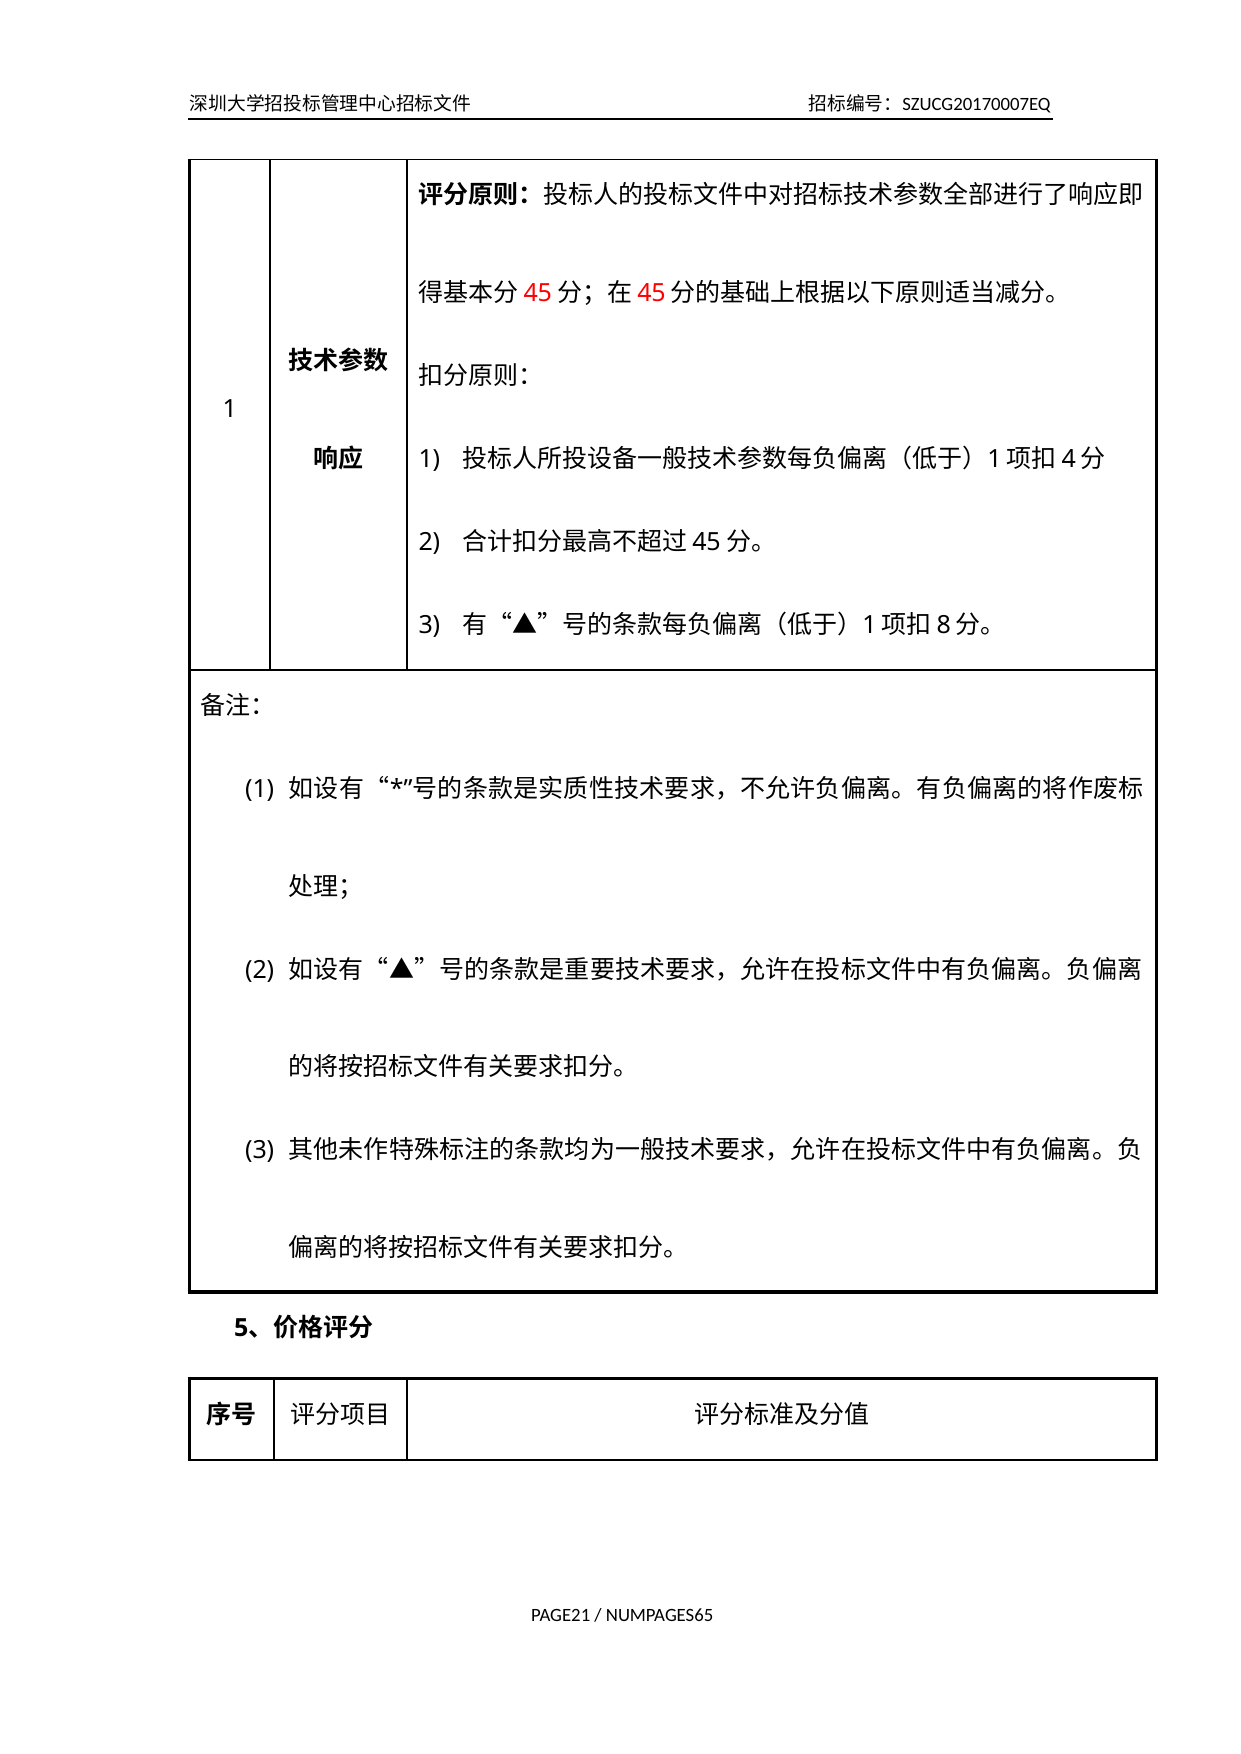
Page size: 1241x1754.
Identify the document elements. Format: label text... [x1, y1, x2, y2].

table_cell 技术参数响应 [271, 160, 406, 669]
table_cell 1 [191, 160, 269, 669]
table_cell 评分原则：投标人的投标文件中对招标技术参数全部进行了响应即得基本分45分；在45分的基础上根据以下原则适当减分。 扣分原则： 投标人所投设备一般技术参数每负偏离（低于）1项扣4分 合计扣分最高不超过45分。 有“▲”号的条款每负偏离（低于）1项扣8分。 [408, 160, 1155, 669]
table_header 评分项目 [275, 1380, 406, 1459]
table_cell 备注： 如设有“*”号的条款是实质性技术要求，不允许负偏离。有负偏离的将作废标处理； 如设有“▲”号的条款是重要技术要求，允许在投标文件中有负偏离。负偏离的将按招标文件有关要求扣分。 其他未作特殊标注的条款均为一般技术要求，允许在投标文件中有负偏离。负偏离的将按招标文件有关要求扣分。 [191, 671, 1155, 1290]
table_header 评分标准及分值 [408, 1380, 1155, 1459]
table_header 序号 [191, 1380, 273, 1459]
text 5、价格评分 [234, 1294, 1053, 1358]
